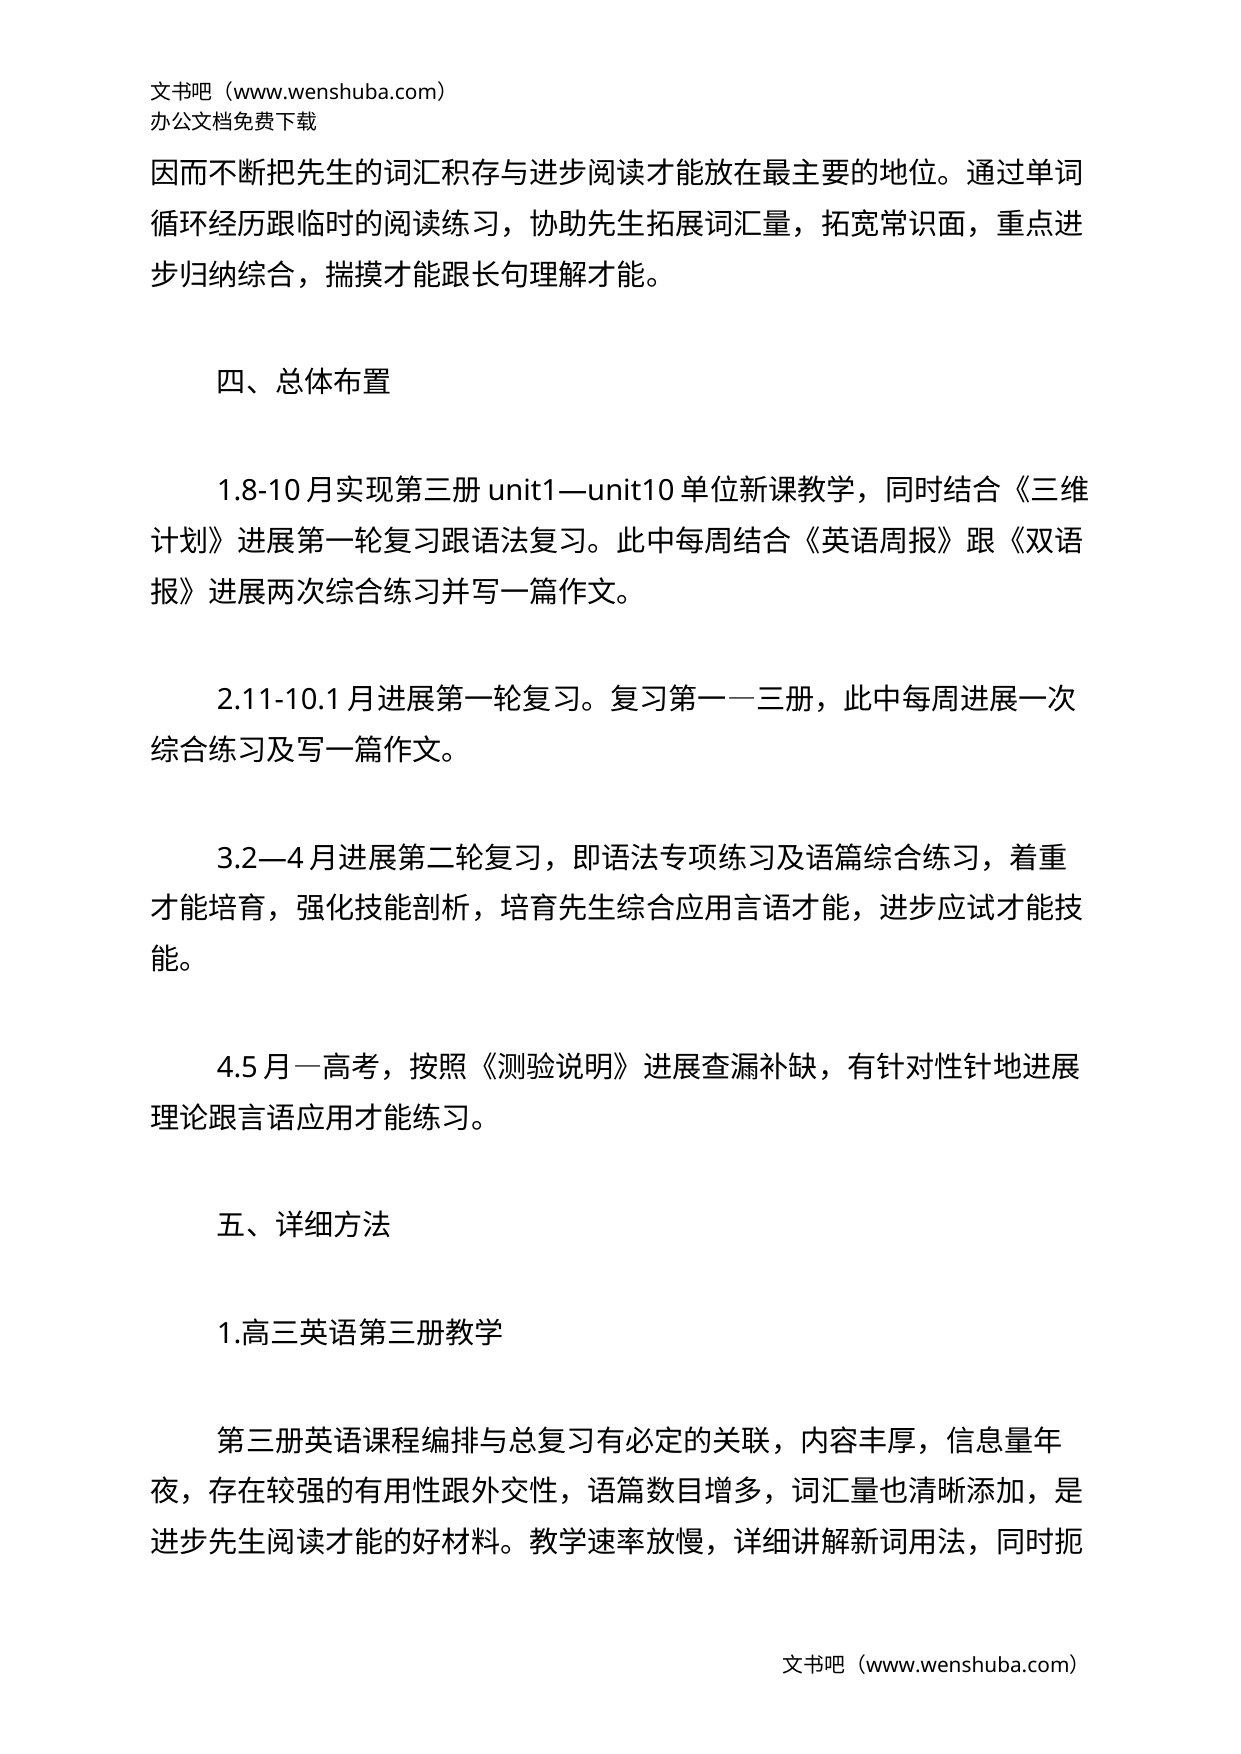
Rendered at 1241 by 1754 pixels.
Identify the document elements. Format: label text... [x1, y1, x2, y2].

text 1.8-10月实现第三册unit1—unit10单位新课教学，同时结合《三维计划》进展第一轮复习跟语法复习。此中每周结合《英语周报》跟《双语报》进展两次综合练习并写一篇作文。 [150, 467, 1090, 611]
text 四、总体布置 [150, 359, 1090, 401]
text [150, 1417, 1090, 1561]
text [150, 150, 1090, 294]
text 五、详细方法 [150, 1202, 1090, 1244]
text 1.高三英语第三册教学 [150, 1309, 1090, 1352]
text 2.11-10.1月进展第一轮复习。复习第一—三册，此中每周进展一次综合练习及写一篇作文。 [150, 676, 1090, 769]
text 4.5月—高考，按照《测验说明》进展查漏补缺，有针对性针地进展理论跟言语应用才能练习。 [150, 1043, 1090, 1137]
text 3.2—4月进展第二轮复习，即语法专项练习及语篇综合练习，着重才能培育，强化技能剖析，培育先生综合应用言语才能，进步应试才能技能。 [150, 834, 1090, 978]
